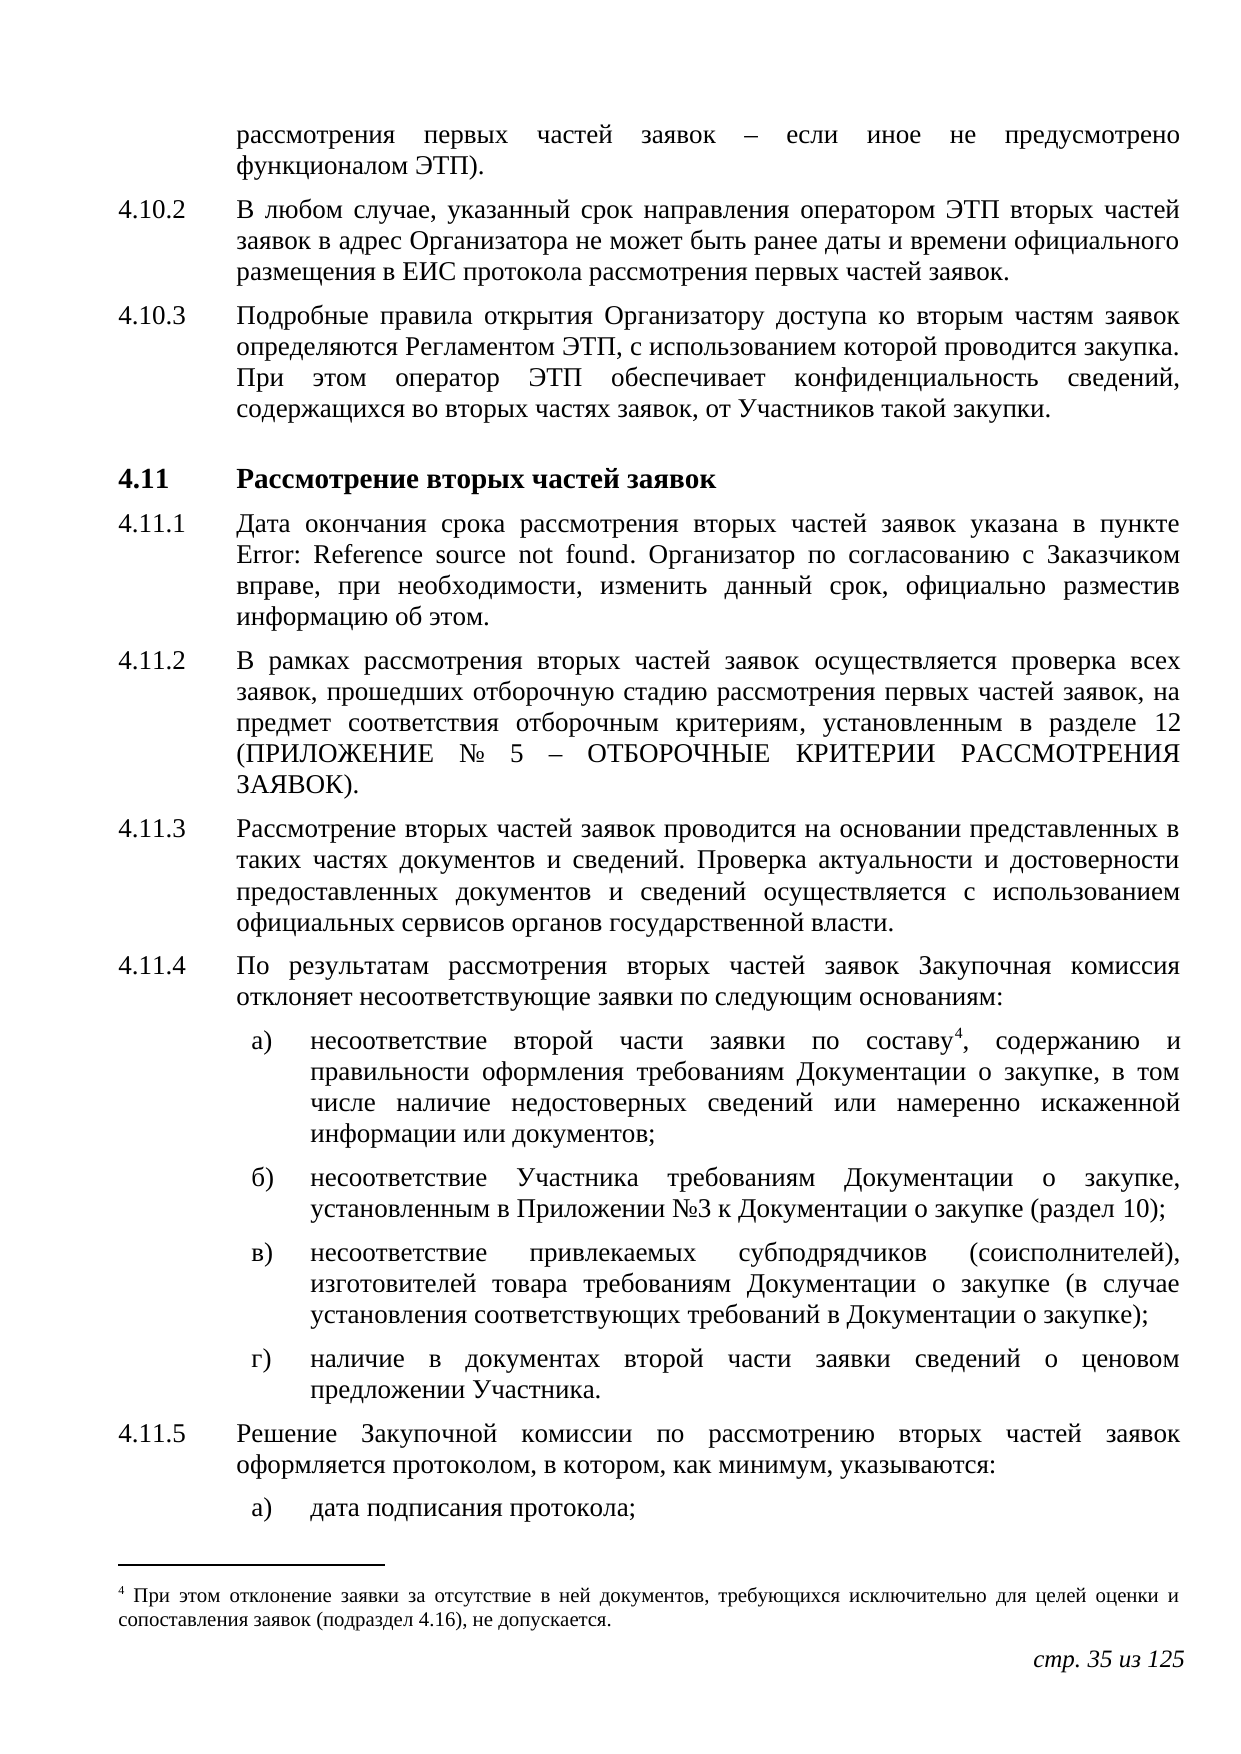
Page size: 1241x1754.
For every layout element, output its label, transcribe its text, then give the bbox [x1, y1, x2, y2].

text В рамках рассмотрения вторых частей заявок осуществляется проверка всех заявок, прошедших отборочную стадию рассмотрения первых частей заявок, на предмет соответствия отборочным критериям, установленным в разделе 12 (ПРИЛОЖЕНИЕ № 5 – ОТБОРОЧНЫЕ КРИТЕРИИ РАССМОТРЕНИЯ ЗАЯВОК). [118, 644, 1181, 800]
list Рассмотрение вторых частей заявок проводится на основании представленных в таких частях документов и сведений. Проверка актуальности и достоверности предоставленных документов и сведений осуществляется с использованием официальных сервисов органов государственной власти. [118, 812, 1181, 937]
text В любом случае, указанный срок направления оператором ЭТП вторых частей заявок в адрес Организатора не может быть ранее даты и времени официального размещения в ЕИС протокола рассмотрения первых частей заявок. [118, 193, 1181, 286]
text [118, 118, 1181, 180]
text наличие в документах второй части заявки сведений о ценовом предложении Участника. [251, 1342, 1181, 1404]
text По результатам рассмотрения вторых частей заявок Закупочная комиссия отклоняет несоответствующие заявки по следующим основаниям: [118, 949, 1181, 1012]
text несоответствие привлекаемых субподрядчиков (соисполнителей), изготовителей товара требованиям Документации о закупке (в случае установления соответствующих требований в Документации о закупке); [251, 1236, 1181, 1329]
list дата подписания протокола; [251, 1492, 1181, 1523]
text несоответствие второй части заявки по составу, содержанию и правильности оформления требованиям Документации о закупке, в том числе наличие недостоверных сведений или намеренно искаженной информации или документов; [251, 1024, 1181, 1149]
text несоответствие Участника требованиям Документации о закупке, установленным в Приложении №3 к Документации о закупке (раздел 10); [251, 1161, 1181, 1223]
list Решение Закупочной комиссии по рассмотрению вторых частей заявок оформляется протоколом, в котором, как минимум, указываются: [118, 1417, 1181, 1479]
subtitle Рассмотрение вторых частей заявок [118, 461, 1181, 494]
text Дата окончания срока рассмотрения вторых частей заявок указана в пункте Ошибка! Источник ссылки не найден.. Организатор по согласованию с Заказчиком вправе, при необходимости, изменить данный срок, официально разместив информацию об этом. [118, 507, 1181, 632]
text Подробные правила открытия Организатору доступа ко вторым частям заявок определяются Регламентом ЭТП, с использованием которой проводится закупка. При этом оператор ЭТП обеспечивает конфиденциальность сведений, содержащихся во вторых частях заявок, от Участников такой закупки. [118, 299, 1181, 423]
